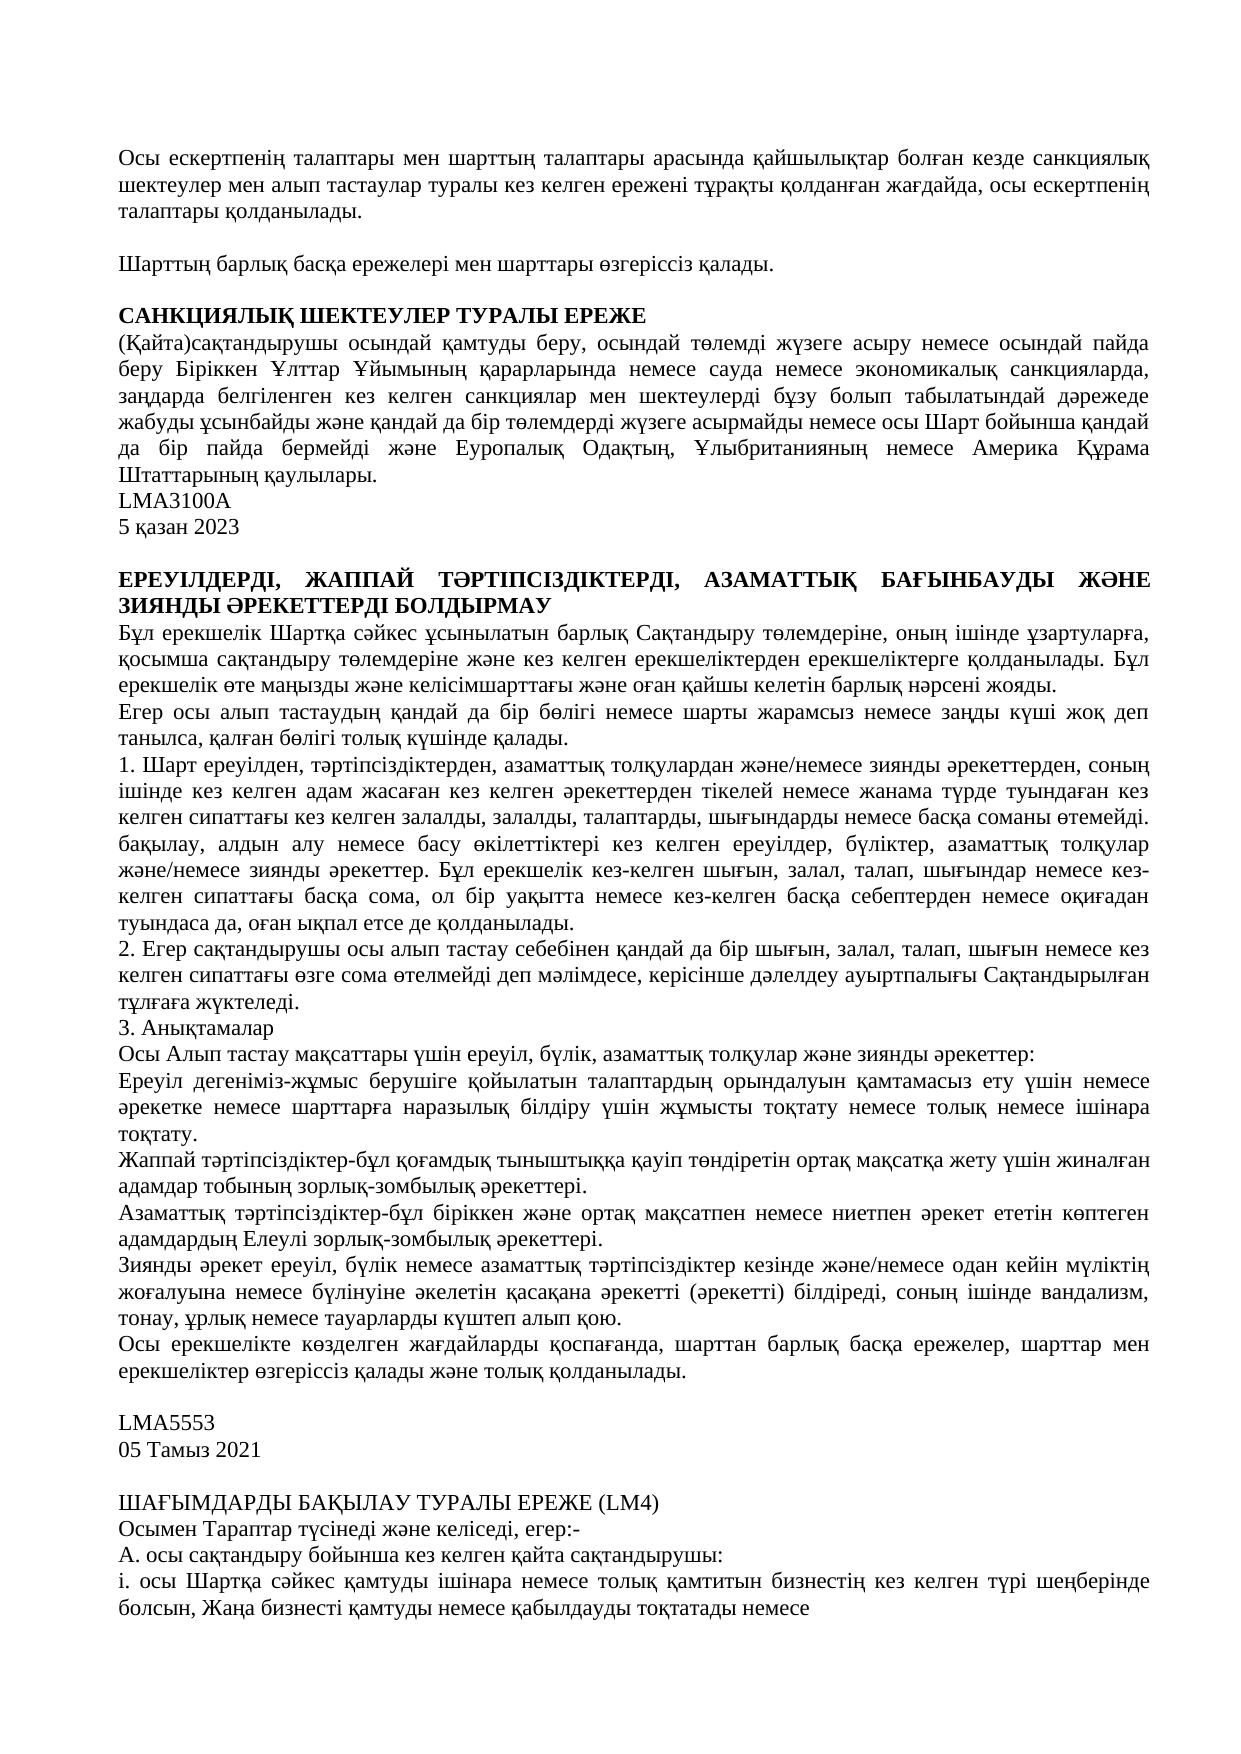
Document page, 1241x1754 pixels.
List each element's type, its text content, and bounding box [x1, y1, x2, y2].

text (Қайта)сақтандырушы осындай қамтуды беру, осындай төлемді жүзеге асыру немесе осындай пайда беру Біріккен Ұлттар Ұйымының қарарларында немесе сауда немесе экономикалық санкцияларда, заңдарда белгіленген кез келген санкциялар мен шектеулерді бұзу болып табылатындай дәрежеде жабуды ұсынбайды және қандай да бір төлемдерді жүзеге асырмайды немесе осы Шарт бойынша қандай да бір пайда бермейді және Еуропалық Одақтың, Ұлыбританияның немесе Америка Құрама Штаттарының қаулылары. [118, 329, 1152, 487]
text Бұл ерекшелік Шартқа сәйкес ұсынылатын барлық Сақтандыру төлемдеріне, оның ішінде ұзартуларға, қосымша сақтандыру төлемдеріне және кез келген ерекшеліктерден ерекшеліктерге қолданылады. Бұл ерекшелік өте маңызды және келісімшарттағы және оған қайшы келетін барлық нәрсені жояды. [118, 619, 1152, 698]
text Осы ескертпенің талаптары мен шарттың талаптары арасында қайшылықтар болған кезде санкциялық шектеулер мен алып тастаулар туралы кез келген ережені тұрақты қолданған жағдайда, осы ескертпенің талаптары қолданылады. [118, 144, 1152, 223]
text Осымен Тараптар түсінеді және келіседі, егер:- [118, 1515, 1152, 1541]
text 5 қазан 2023 [118, 513, 1152, 540]
text A. осы сақтандыру бойынша кез келген қайта сақтандырушы: [118, 1541, 1152, 1568]
text LMA5553 [118, 1409, 1152, 1436]
text 3. Анықтамалар [118, 1014, 1152, 1041]
text Егер осы алып тастаудың қандай да бір бөлігі немесе шарты жарамсыз немесе заңды күші жоқ деп танылса, қалған бөлігі толық күшінде қалады. [118, 698, 1152, 751]
text 1. Шарт ереуілден, тәртіпсіздіктерден, азаматтық толқулардан және/немесе зиянды әрекеттерден, соның ішінде кез келген адам жасаған кез келген әрекеттерден тікелей немесе жанама түрде туындаған кез келген сипаттағы кез келген залалды, залалды, талаптарды, шығындарды немесе басқа соманы өтемейді. бақылау, алдын алу немесе басу өкілеттіктері кез келген ереуілдер, бүліктер, азаматтық толқулар және/немесе зиянды әрекеттер. Бұл ерекшелік кез-келген шығын, залал, талап, шығындар немесе кез-келген сипаттағы басқа сома, ол бір уақытта немесе кез-келген басқа себептерден немесе оқиғадан туындаса да, оған ықпал етсе де қолданылады. [118, 751, 1152, 935]
text i. осы Шартқа сәйкес қамтуды ішінара немесе толық қамтитын бизнестің кез келген түрі шеңберінде болсын, Жаңа бизнесті қамтуды немесе қабылдауды тоқтатады немесе [118, 1568, 1152, 1620]
text САНКЦИЯЛЫҚ ШЕКТЕУЛЕР ТУРАЛЫ ЕРЕЖЕ [118, 303, 1152, 329]
text 2. Егер сақтандырушы осы алып тастау себебінен қандай да бір шығын, залал, талап, шығын немесе кез келген сипаттағы өзге сома өтелмейді деп мәлімдесе, керісінше дәлелдеу ауыртпалығы Сақтандырылған тұлғаға жүктеледі. [118, 935, 1152, 1014]
text Ереуіл дегеніміз-жұмыс берушіге қойылатын талаптардың орындалуын қамтамасыз ету үшін немесе әрекетке немесе шарттарға наразылық білдіру үшін жұмысты тоқтату немесе толық немесе ішінара тоқтату. [118, 1067, 1152, 1146]
text Осы Алып тастау мақсаттары үшін ереуіл, бүлік, азаматтық толқулар және зиянды әрекеттер: [118, 1041, 1152, 1067]
text Осы ерекшелікте көзделген жағдайларды қоспағанда, шарттан барлық басқа ережелер, шарттар мен ерекшеліктер өзгеріссіз қалады және толық қолданылады. [118, 1330, 1152, 1383]
text Зиянды әрекет ереуіл, бүлік немесе азаматтық тәртіпсіздіктер кезінде және/немесе одан кейін мүліктің жоғалуына немесе бүлінуіне әкелетін қасақана әрекетті (әрекетті) білдіреді, соның ішінде вандализм, тонау, ұрлық немесе тауарларды күштеп алып қою. [118, 1251, 1152, 1330]
text LMA3100A [118, 487, 1152, 513]
text Шарттың барлық басқа ережелері мен шарттары өзгеріссіз қалады. [118, 250, 1152, 276]
text Жаппай тәртіпсіздіктер-бұл қоғамдық тыныштыққа қауіп төндіретін ортақ мақсатқа жету үшін жиналған адамдар тобының зорлық-зомбылық әрекеттері. [118, 1146, 1152, 1199]
text ЕРЕУІЛДЕРДІ, ЖАППАЙ ТӘРТІПСІЗДІКТЕРДІ, АЗАМАТТЫҚ БАҒЫНБАУДЫ ЖӘНЕ ЗИЯНДЫ ӘРЕКЕТТЕРДІ БОЛДЫРМАУ [118, 566, 1152, 619]
text Азаматтық тәртіпсіздіктер-бұл біріккен және ортақ мақсатпен немесе ниетпен әрекет ететін көптеген адамдардың Елеулі зорлық-зомбылық әрекеттері. [118, 1199, 1152, 1251]
text ШАҒЫМДАРДЫ БАҚЫЛАУ ТУРАЛЫ ЕРЕЖЕ (LM4) [118, 1488, 1152, 1515]
text 05 Тамыз 2021 [118, 1436, 1152, 1462]
